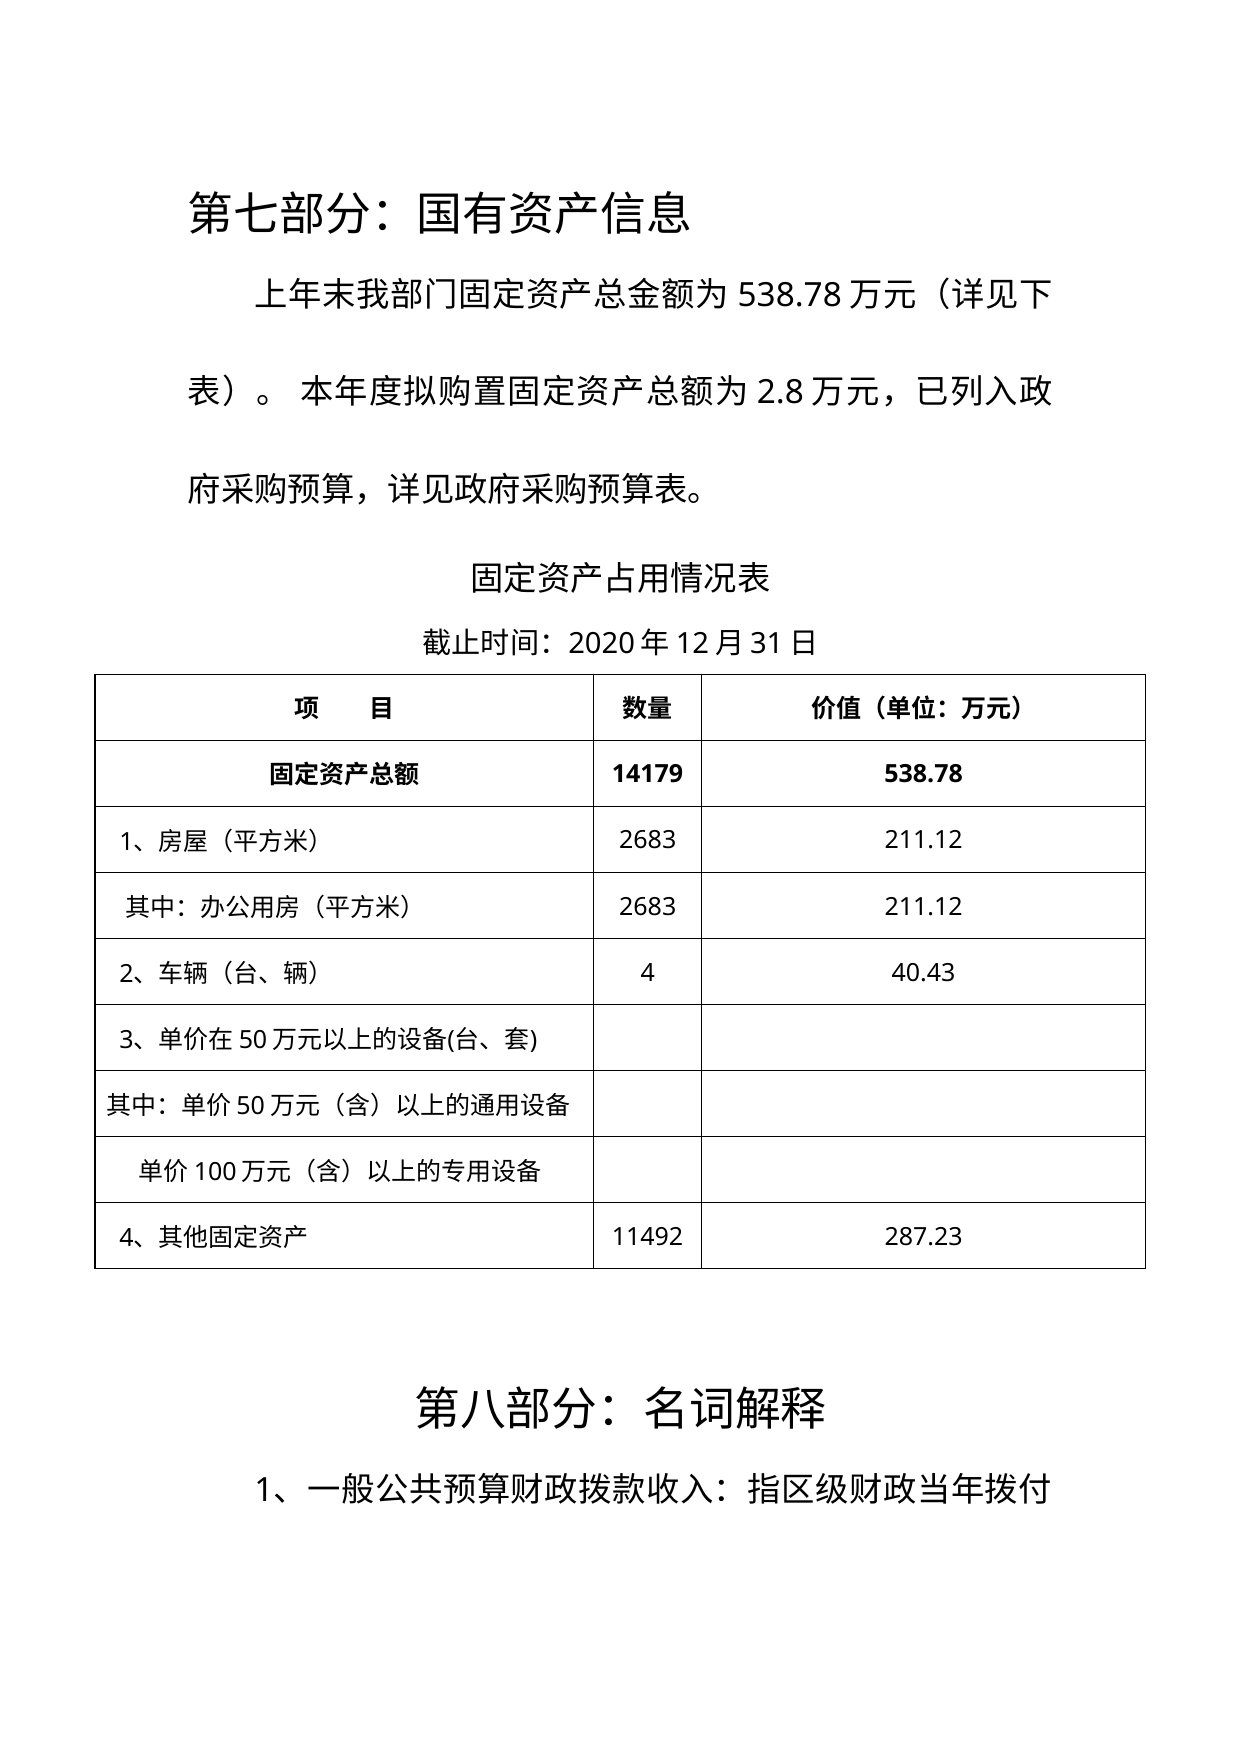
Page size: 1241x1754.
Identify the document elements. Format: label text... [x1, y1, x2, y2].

table_cell 其中：单价50万元（含）以上的通用设备 [96, 1071, 593, 1136]
table_cell [594, 1071, 701, 1136]
text 第八部分：名词解释 [187, 1357, 1053, 1454]
table_cell 287.23 [702, 1203, 1145, 1268]
table_cell 4 [594, 939, 701, 1004]
table_cell 1、房屋（平方米） [96, 807, 593, 872]
table_cell 截止时间：2020年12月31日 [95, 609, 1145, 673]
table_cell 538.78 [702, 741, 1145, 806]
table_cell 211.12 [702, 807, 1145, 872]
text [187, 1454, 1053, 1519]
table_cell 其中：办公用房（平方米） [96, 873, 593, 938]
table_cell 项 目 [96, 675, 593, 739]
table_cell [702, 1005, 1145, 1070]
table_cell [702, 1137, 1145, 1202]
table_cell 价值（单位：万元） [702, 675, 1145, 739]
table_cell 3、单价在50万元以上的设备(台、套) [96, 1005, 593, 1070]
table_cell 单价100万元（含）以上的专用设备 [96, 1137, 593, 1202]
text 上年末我部门固定资产总金额为538.78万元（详见下表）。 本年度拟购置固定资产总额为2.8万元，已列入政府采购预算，详见政府采购预算表。 [187, 259, 1053, 519]
table_cell [594, 1137, 701, 1202]
table_cell 2、车辆（台、辆） [96, 939, 593, 1004]
table_cell 40.43 [702, 939, 1145, 1004]
table_cell 11492 [594, 1203, 701, 1268]
table_cell 14179 [594, 741, 701, 806]
table_header 固定资产占用情况表 [95, 544, 1145, 608]
table_cell 211.12 [702, 873, 1145, 938]
table_cell 2683 [594, 807, 701, 872]
table_cell 2683 [594, 873, 701, 938]
table_cell 4、其他固定资产 [96, 1203, 593, 1268]
table_cell [702, 1071, 1145, 1136]
table_cell 数量 [594, 675, 701, 739]
text 第七部分：国有资产信息 [187, 162, 1053, 259]
table_cell [594, 1005, 701, 1070]
table_cell 固定资产总额 [96, 741, 593, 806]
